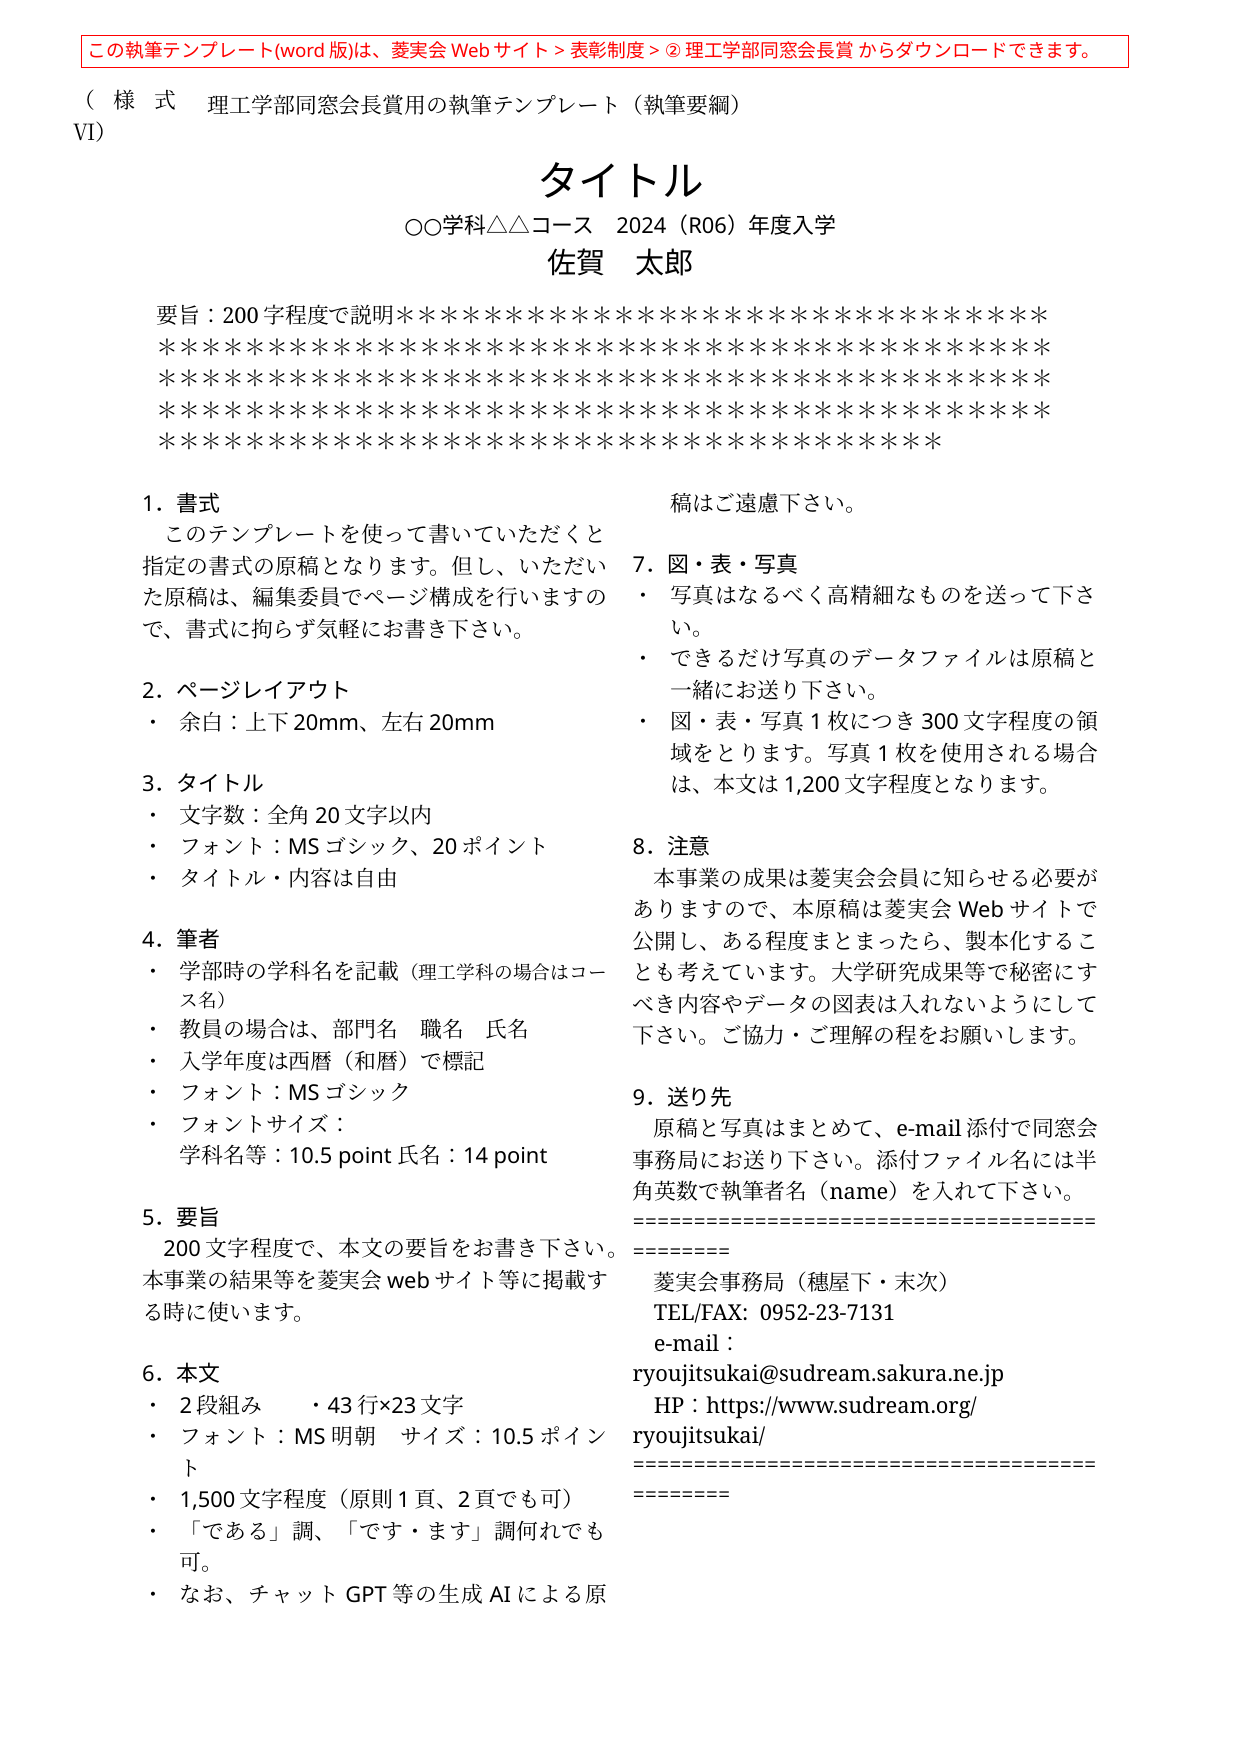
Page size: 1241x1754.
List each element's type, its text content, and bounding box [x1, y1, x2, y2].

text 本事業の成果は菱実会会員に知らせる必要がありますので、本原稿は菱実会Webサイトで公開し、ある程度まとまったら、製本化することも考えています。大学研究成果等で秘密にすべき内容やデータの図表は入れないようにして下さい。ご協力・ご理解の程をお願いします。 [632, 861, 1098, 1050]
list なお、チャットGPT等の生成AIによる原稿はご遠慮下さい。 [142, 1577, 608, 1608]
text TEL/FAX: 0952-23-7131 [632, 1297, 1098, 1327]
list できるだけ写真のデータファイルは原稿と一緒にお送り下さい。 [632, 642, 1098, 704]
list 写真はなるべく高精細なものを送って下さい。 [632, 579, 1098, 642]
list 2段組み ・43行×23文字 [142, 1388, 608, 1419]
text 8．注意 [632, 829, 1098, 861]
list 入学年度は西暦（和暦）で標記 [142, 1044, 608, 1076]
list フォントサイズ： [142, 1107, 608, 1138]
text 原稿と写真はまとめて、e-mail添付で同窓会事務局にお送り下さい。添付ファイル名には半角英数で執筆者名（name）を入れて下さい。 [632, 1111, 1098, 1206]
text 菱実会事務局（穗屋下・末次） [632, 1265, 1098, 1297]
list フォント：MS明朝 サイズ：10.5ポイント [142, 1419, 608, 1482]
text タイトル [142, 148, 1098, 208]
text 5．要旨 [142, 1200, 608, 1232]
text ============================================== [632, 1206, 1098, 1265]
text 3．タイトル [142, 766, 608, 798]
list 1,500文字程度（原則1頁、2頁でも可） [142, 1482, 608, 1514]
list フォント：MSゴシック、20ポイント [142, 829, 608, 861]
list 教員の場合は、部門名 職名 氏名 [142, 1013, 608, 1044]
text 4．筆者 [142, 922, 608, 954]
text 佐賀 太郎 [142, 240, 1098, 282]
text 1．書式 [142, 486, 608, 517]
list 図・表・写真1枚につき300文字程度の領域をとります。写真1枚を使用される場合は、本文は1,200文字程度となります。 [632, 704, 1098, 799]
text 2．ページレイアウト [142, 673, 608, 705]
list 学部時の学科名を記載（理工学科の場合はコース名） [142, 954, 608, 1013]
list 学科名等：10.5 point 氏名：14 point [179, 1138, 608, 1170]
text e-mail：ryoujitsukai@sudream.sakura.ne.jp [632, 1327, 1098, 1388]
list 余白：上下20mm、左右20mm [142, 705, 608, 736]
list フォント：MSゴシック [142, 1076, 608, 1107]
list タイトル・内容は自由 [142, 861, 608, 893]
text ○○学科△△コース 2024（R06）年度入学 [142, 208, 1098, 240]
text このテンプレートを使って書いていただくと、指定の書式の原稿となります。但し、いただいた原稿は、編集委員でページ構成を行いますので、書式に拘らず気軽にお書き下さい。 [142, 517, 608, 643]
text 9．送り先 [632, 1079, 1098, 1111]
list 文字数：全角20文字以内 [142, 798, 608, 829]
list なお、チャットGPT等の生成AIによる原稿はご遠慮下さい。 [632, 486, 1098, 517]
text ============================================== [632, 1449, 1098, 1509]
text 要旨：200字程度で説明＊＊＊＊＊＊＊＊＊＊＊＊＊＊＊＊＊＊＊＊＊＊＊＊＊＊＊＊＊＊＊＊＊＊＊＊＊＊＊＊＊＊＊＊＊＊＊＊＊＊＊＊＊＊＊＊＊＊＊＊＊＊＊＊＊＊＊＊＊＊＊＊＊＊＊＊＊＊＊＊＊＊＊＊＊＊＊＊＊＊＊＊＊＊＊＊＊＊＊＊＊＊＊＊＊＊＊＊＊＊＊＊＊＊＊＊＊＊＊＊＊＊＊＊＊＊＊＊＊＊＊＊＊＊＊＊＊＊＊＊＊＊＊＊＊＊＊＊＊＊＊＊＊＊＊＊＊＊＊＊＊＊＊＊＊＊＊＊＊＊＊＊＊＊＊＊＊＊＊＊＊＊＊＊＊＊＊＊＊ [156, 298, 1057, 456]
text HP：https://www.sudream.org/ryoujitsukai/ [632, 1388, 1098, 1449]
text 7．図・表・写真 [632, 547, 1098, 579]
text 200文字程度で、本文の要旨をお書き下さい。本事業の結果等を菱実会webサイト等に掲載する時に使います。 [142, 1232, 608, 1326]
list 「である」調、「です・ます」調何れでも可。 [142, 1514, 608, 1577]
text 6．本文 [142, 1356, 608, 1388]
